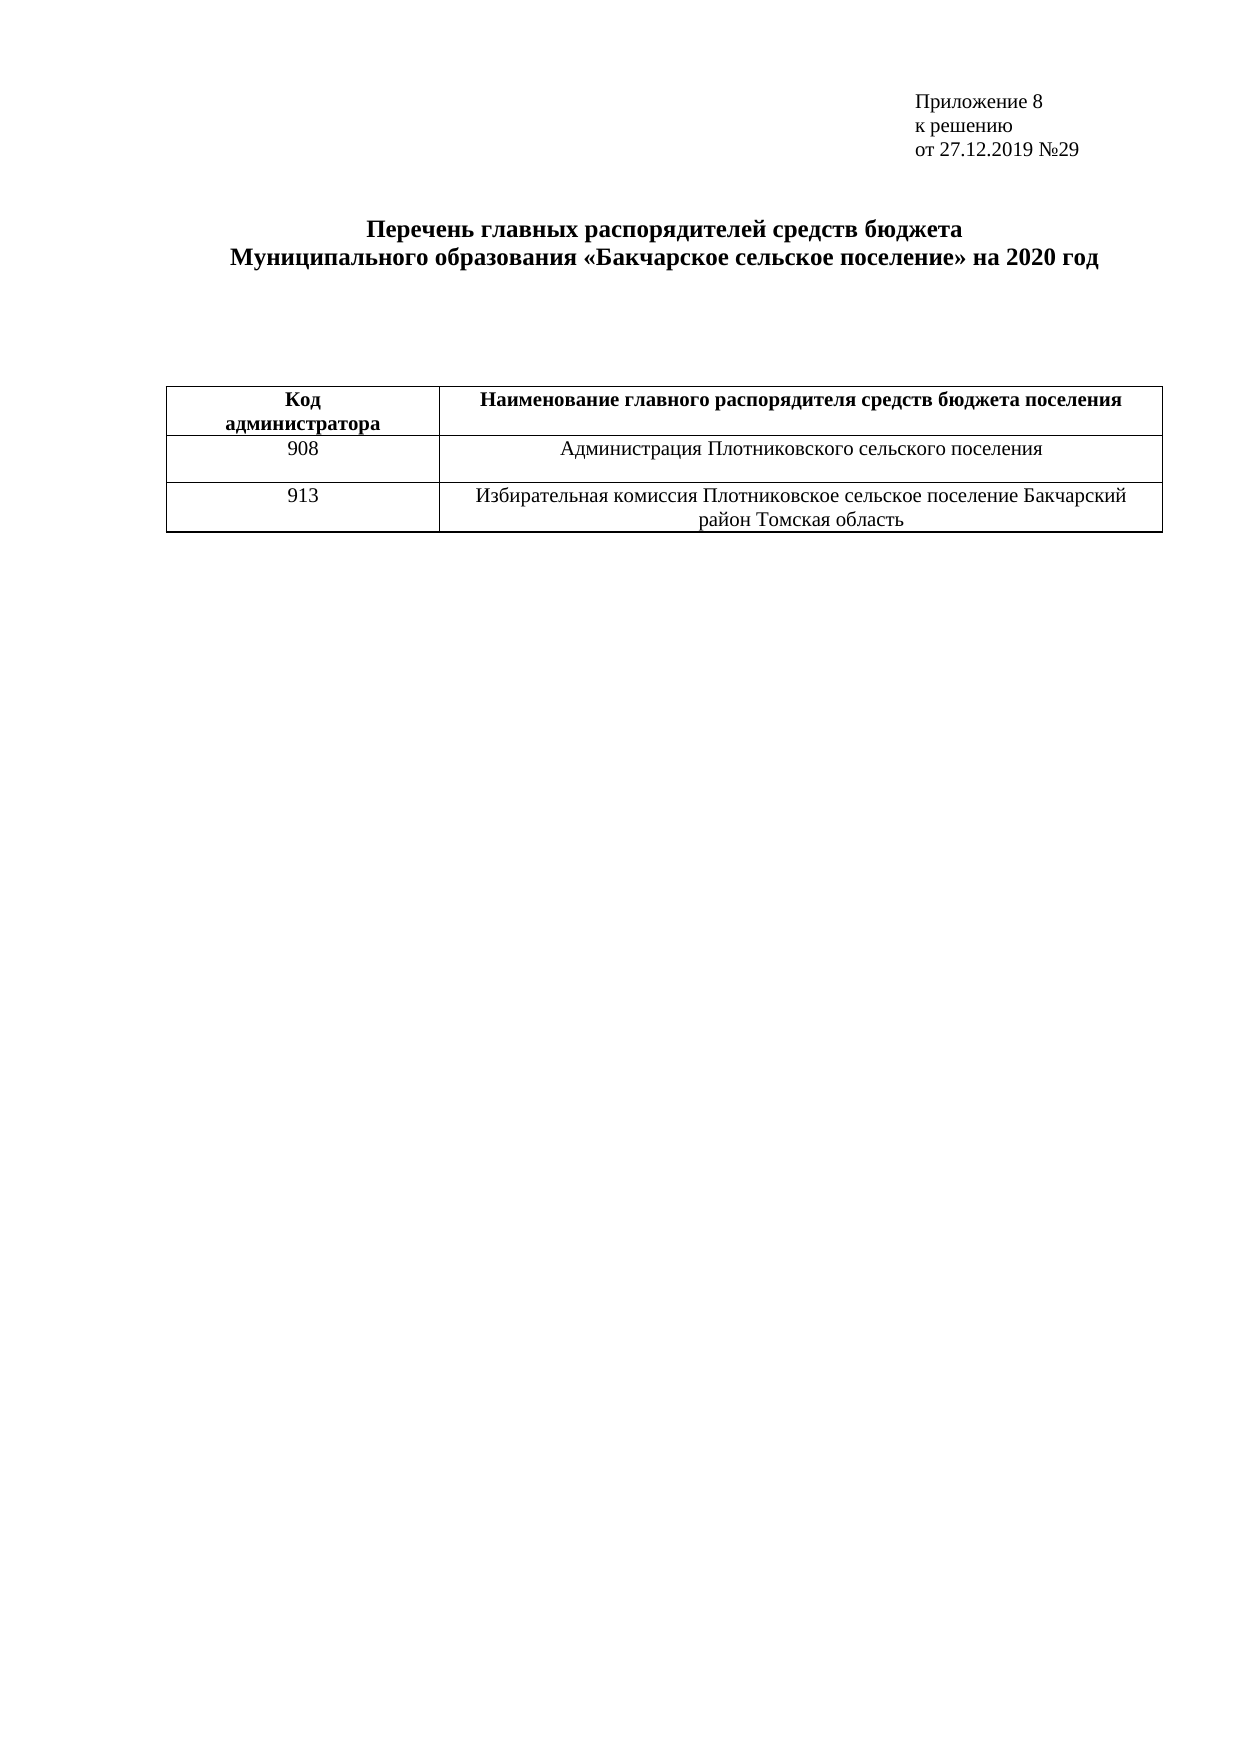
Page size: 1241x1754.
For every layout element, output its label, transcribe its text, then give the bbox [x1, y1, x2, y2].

text от 27.12.2019 №29 [841, 137, 1152, 161]
table_cell Избирательная комиссия Плотниковское сельское поселение Бакчарский район Томская область [440, 483, 1162, 531]
table_header Код администратора [167, 387, 439, 435]
text Муниципального образования «Бакчарское сельское поселение» на 2020 год [177, 242, 1152, 271]
table_cell Администрация Плотниковского сельского поселения [440, 436, 1162, 482]
text Перечень главных распорядителей средств бюджета [177, 214, 1152, 242]
text Приложение 8 [915, 89, 1152, 113]
table_header Наименование главного распорядителя средств бюджета поселения [440, 387, 1162, 435]
table_cell 908 [167, 436, 439, 482]
text к решению [841, 113, 1152, 137]
table_cell 913 [167, 483, 439, 531]
